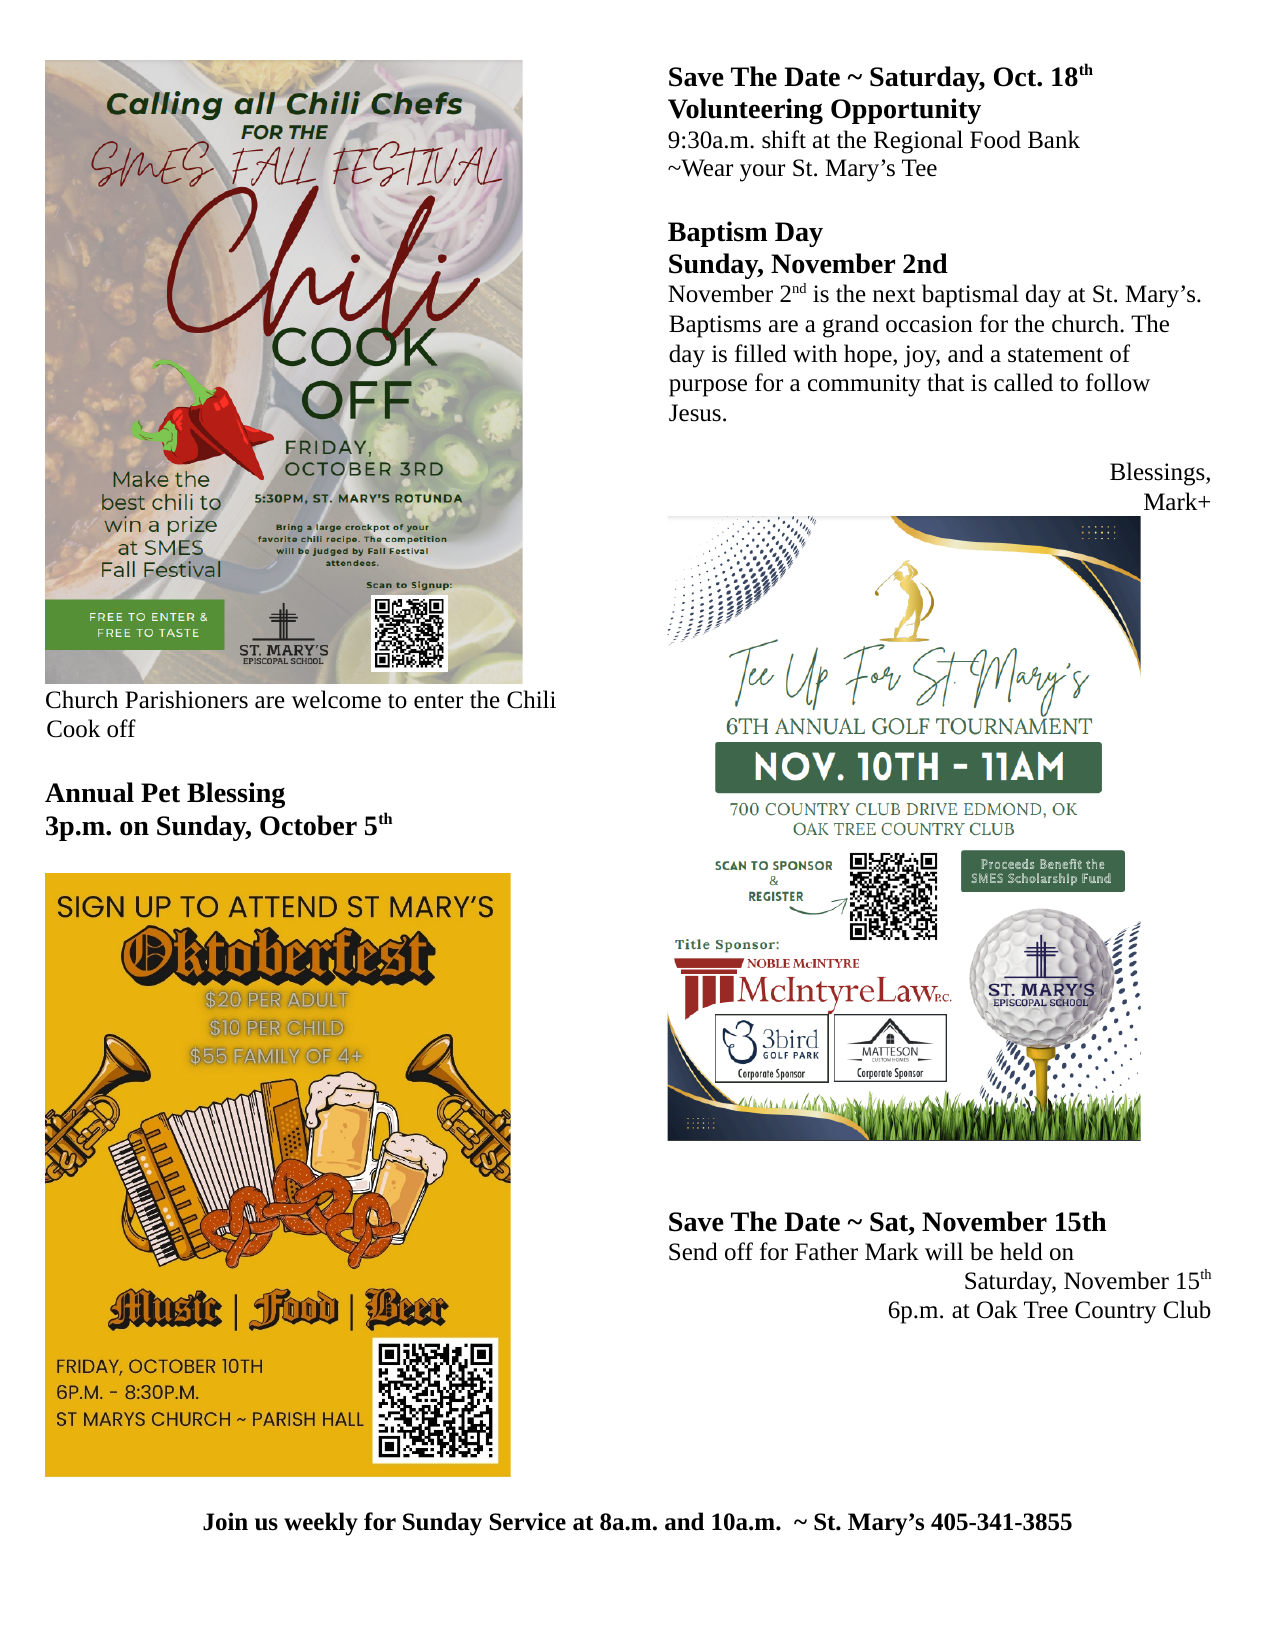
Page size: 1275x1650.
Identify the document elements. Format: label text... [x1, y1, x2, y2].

text Saturday, November 15th [668, 1266, 1211, 1295]
text Blessings, [668, 457, 1211, 486]
text Mark+ [668, 487, 1211, 515]
text 6p.m. at Oak Tree Country Club [668, 1295, 1211, 1324]
text Sunday, November 2nd [668, 247, 1211, 279]
text Volunteering Opportunity [668, 92, 1211, 125]
picture [45, 873, 511, 1477]
text 9:30a.m. shift at the Regional Food Bank [668, 125, 1211, 153]
picture [45, 60, 523, 684]
text Join us weekly for Sunday Service at 8a.m. and 10a.m. ~ St. Mary’s 405-341-3855 [45, 1507, 1230, 1536]
text ~Wear your St. Mary’s Tee [668, 153, 1211, 182]
text Send off for Father Mark will be held on [668, 1237, 1211, 1266]
text Baptism Day [668, 215, 1211, 247]
text 3p.m. on Sunday, October 5th [45, 809, 589, 841]
text Annual Pet Blessing [45, 776, 589, 809]
text Save The Date ~ Sat, November 15th [668, 1205, 1211, 1237]
text Church Parishioners are welcome to enter the Chili Cook off [45, 685, 589, 743]
text November 2nd is the next baptismal day at St. Mary’s. Baptisms are a grand occasion for the church. The day is filled with hope, joy, and a statement of purpose for a community that is called to follow Jesus. [668, 279, 1211, 427]
text Save The Date ~ Saturday, Oct. 18th [668, 60, 1211, 92]
picture [667, 516, 1141, 1141]
